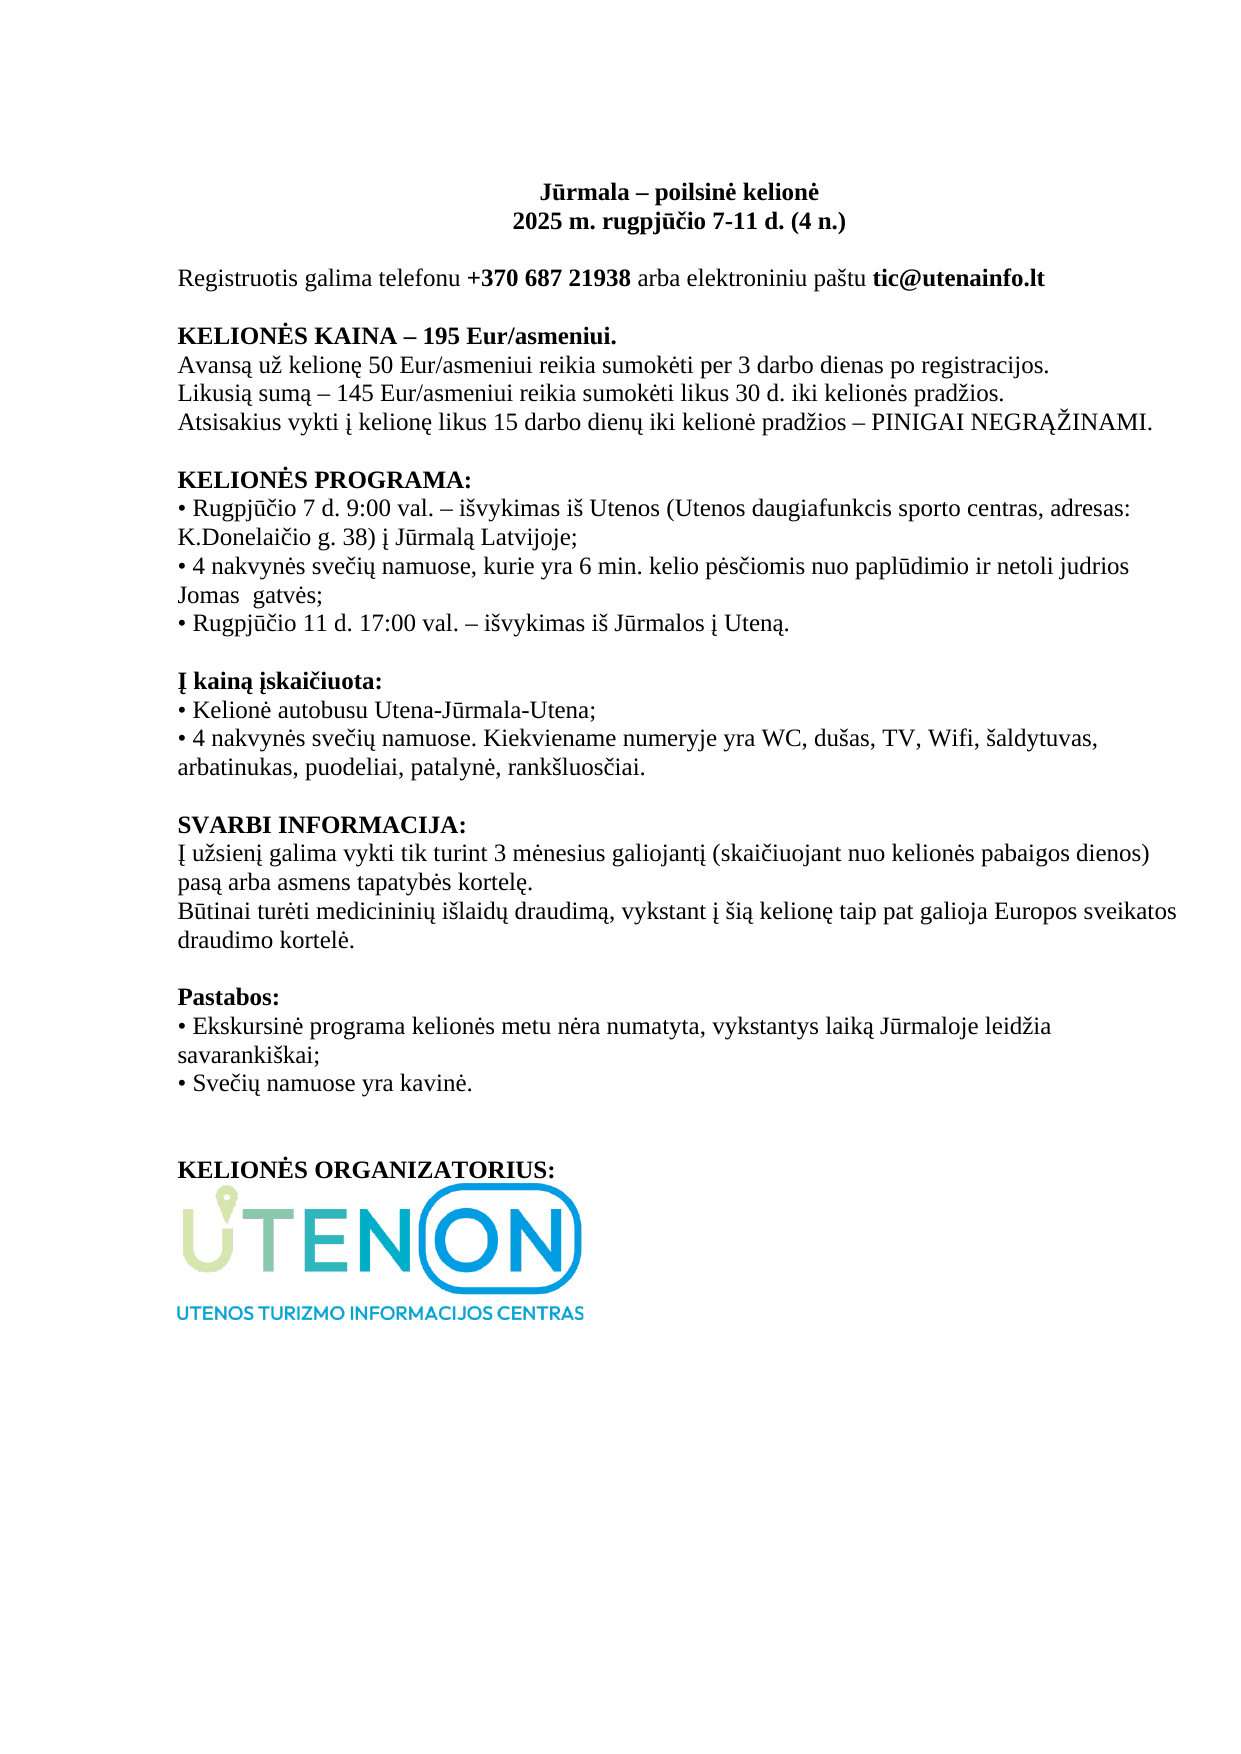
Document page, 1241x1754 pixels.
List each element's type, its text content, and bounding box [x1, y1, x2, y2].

picture [544, 1309, 549, 1320]
text • Ekskursinė programa kelionės metu nėra numatyta, vykstantys laiką Jūrmaloje leidžia savarankiškai; [177, 1011, 1181, 1068]
text Registruotis galima telefonu +370 687 21938 arba elektroniniu paštu tic@utenainfo.lt [177, 263, 1181, 292]
picture [187, 1309, 194, 1320]
text Būtinai turėti medicininių išlaidų draudimą, vykstant į šią kelionę taip pat galioja Europos sveikatos draudimo kortelė. [177, 896, 1181, 953]
text Jūrmala – poilsinė kelionė [177, 177, 1181, 206]
text KELIONĖS PROGRAMA: [177, 465, 1181, 493]
picture [231, 1309, 240, 1317]
text Avansą už kelionę 50 Eur/asmeniui reikia sumokėti per 3 darbo dienas po registracijos. [177, 350, 1181, 378]
text Į užsienį galima vykti tik turint 3 mėnesius galiojantį (skaičiuojant nuo kelionės pabaigos dienos) pasą arba asmens tapatybės kortelę. [177, 838, 1181, 896]
text • Svečių namuose yra kavinė. [177, 1068, 1181, 1097]
text • 4 nakvynės svečių namuose. Kiekviename numeryje yra WC, dušas, TV, Wifi, šaldytuvas, arbatinukas, puodeliai, patalynė, rankšluosčiai. [177, 723, 1181, 781]
picture [317, 1314, 325, 1320]
picture [412, 1315, 420, 1320]
picture [470, 1309, 479, 1317]
picture [426, 1191, 574, 1287]
text SVARBI INFORMACIJA: [177, 810, 1181, 838]
text Likusią sumą – 145 Eur/asmeniui reikia sumokėti likus 30 d. iki kelionės pradžios. [177, 378, 1181, 407]
picture [384, 1309, 392, 1317]
text • Rugpjūčio 11 d. 17:00 val. – išvykimas iš Jūrmalos į Uteną. [177, 608, 1181, 637]
picture [526, 1313, 532, 1320]
text Į kainą įskaičiuota: [177, 666, 1181, 695]
text Pastabos: [177, 982, 1181, 1011]
text KELIONĖS KAINA – 195 Eur/asmeniui. [177, 321, 1181, 350]
text • Kelionė autobusu Utena-Jūrmala-Utena; [177, 695, 1181, 723]
picture [333, 1309, 341, 1317]
text • 4 nakvynės svečių namuose, kurie yra 6 min. kelio pėsčiomis nuo paplūdimio ir netoli judrios Jomas gatvės; [177, 551, 1181, 608]
text 2025 m. rugpjūčio 7-11 d. (4 n.) [177, 206, 1181, 235]
picture [373, 1315, 383, 1320]
text Atsisakius vykti į kelionę likus 15 darbo dienų iki kelionė pradžios – PINIGAI NEGRĄŽINAMI. [177, 407, 1181, 436]
text • Rugpjūčio 7 d. 9:00 val. – išvykimas iš Utenos (Utenos daugiafunkcis sporto centras, adresas: K.Donelaičio g. 38) į Jūrmalą Latvijoje; [177, 493, 1181, 551]
picture [177, 1183, 584, 1320]
